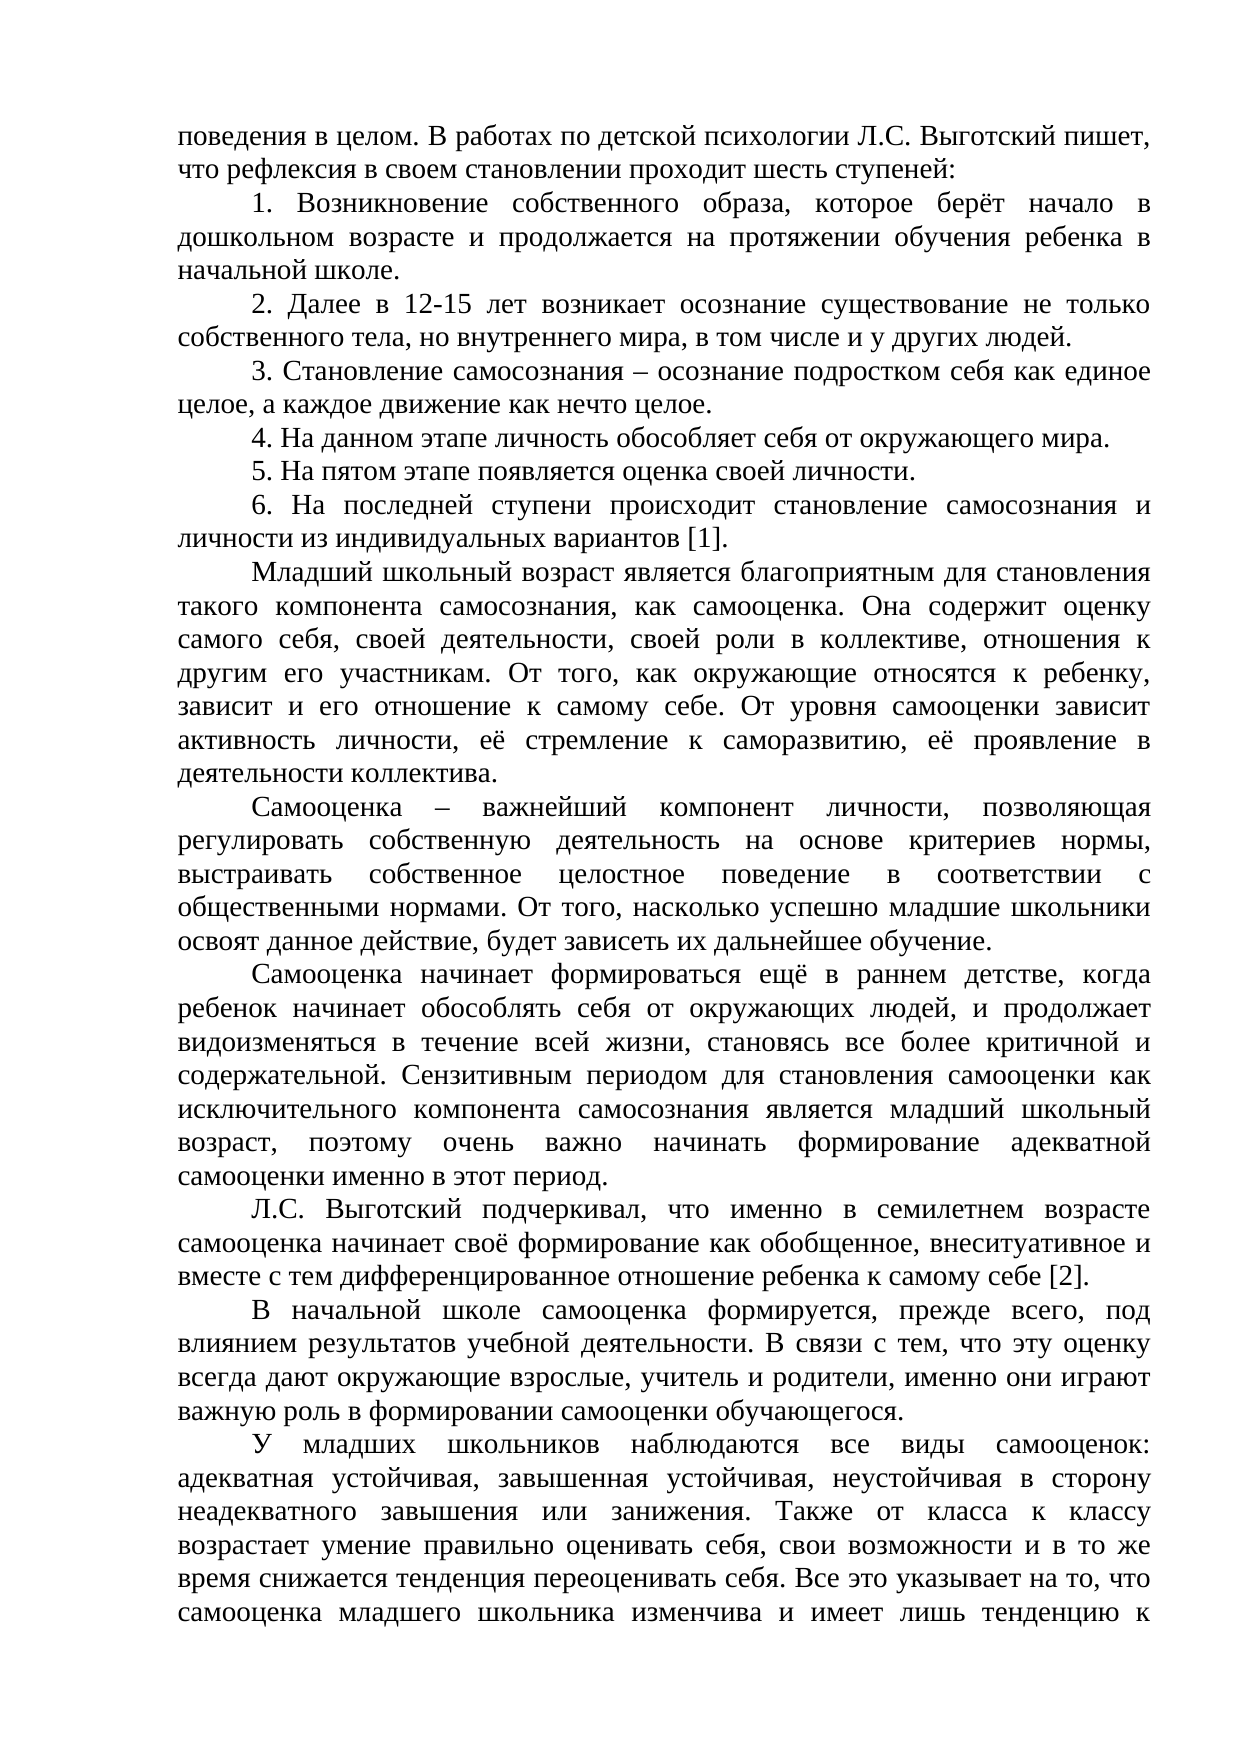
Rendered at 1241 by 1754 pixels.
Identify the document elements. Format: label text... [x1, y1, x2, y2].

text 2. Далее в 12-15 лет возникает осознание существование не только собственного тела, но внутреннего мира, в том числе и у других людей. [177, 286, 1152, 353]
text Л.С. Выготский подчеркивал, что именно в семилетнем возрасте самооценка начинает своё формирование как обобщенное, внеситуативное и вместе с тем дифференцированное отношение ребенка к самому себе [2]. [177, 1191, 1152, 1292]
text Самооценка – важнейший компонент личности, позволяющая регулировать собственную деятельность на основе критериев нормы, выстраивать собственное целостное поведение в соответствии с общественными нормами. От того, насколько успешно младшие школьники освоят данное действие, будет зависеть их дальнейшее обучение. [177, 789, 1152, 957]
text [177, 1426, 1152, 1627]
text Младший школьный возраст является благоприятным для становления такого компонента самосознания, как самооценка. Она содержит оценку самого себя, своей деятельности, своей роли в коллективе, отношения к другим его участникам. От того, как окружающие относятся к ребенку, зависит и его отношение к самому себе. От уровня самооценки зависит активность личности, её стремление к саморазвитию, её проявление в деятельности коллектива. [177, 554, 1152, 789]
text 3. Становление самосознания – осознание подростком себя как единое целое, а каждое движение как нечто целое. [177, 353, 1152, 420]
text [177, 118, 1152, 185]
text Самооценка начинает формироваться ещё в раннем детстве, когда ребенок начинает обособлять себя от окружающих людей, и продолжает видоизменяться в течение всей жизни, становясь все более критичной и содержательной. Сензитивным периодом для становления самооценки как исключительного компонента самосознания является младший школьный возраст, поэтому очень важно начинать формирование адекватной самооценки именно в этот период. [177, 957, 1152, 1191]
text В начальной школе самооценка формируется, прежде всего, под влиянием результатов учебной деятельности. В связи с тем, что эту оценку всегда дают окружающие взрослые, учитель и родители, именно они играют важную роль в формировании самооценки обучающегося. [177, 1292, 1152, 1426]
text 6. На последней ступени происходит становление самосознания и личности из индивидуальных вариантов [1]. [177, 487, 1152, 554]
text 4. На данном этапе личность обособляет себя от окружающего мира. [177, 420, 1152, 453]
text 5. На пятом этапе появляется оценка своей личности. [177, 453, 1152, 487]
text 1. Возникновение собственного образа, которое берёт начало в дошкольном возрасте и продолжается на протяжении обучения ребенка в начальной школе. [177, 185, 1152, 286]
